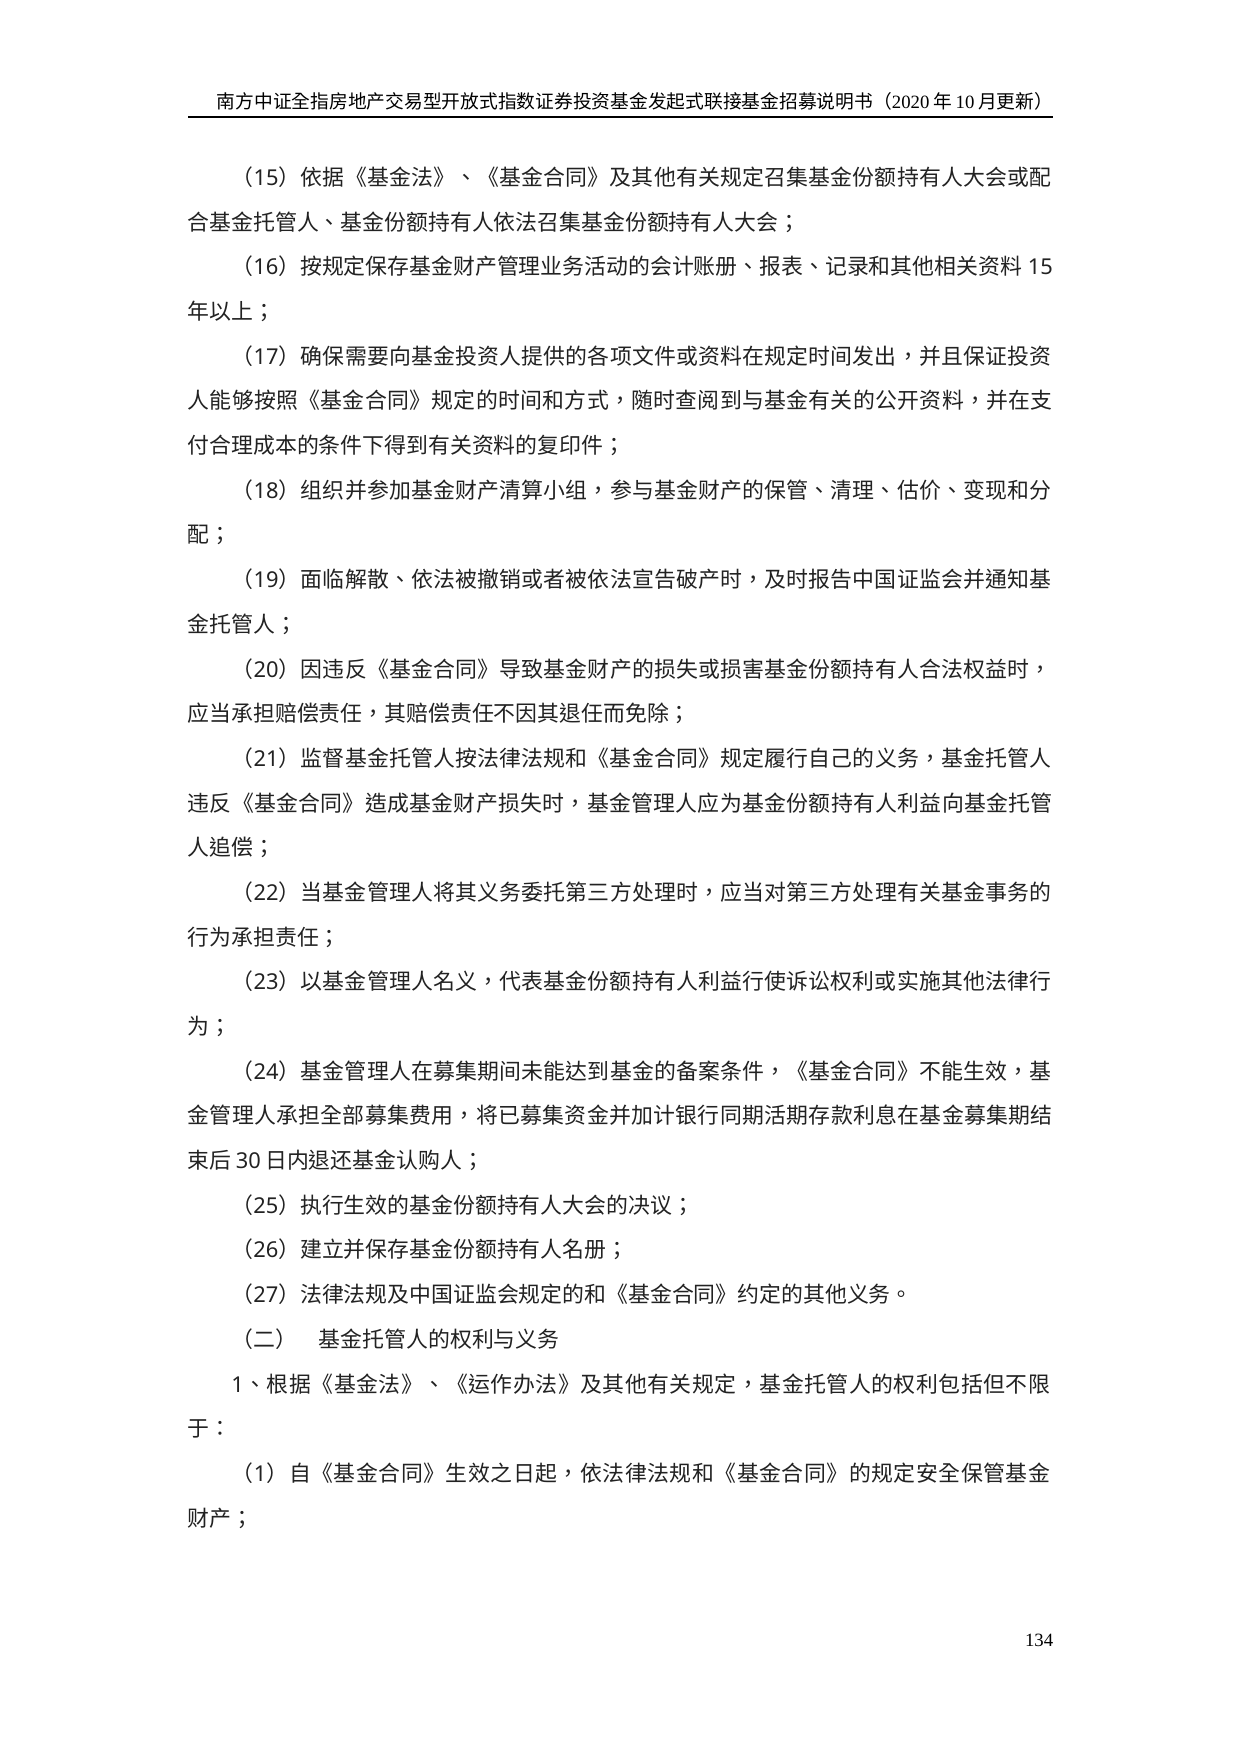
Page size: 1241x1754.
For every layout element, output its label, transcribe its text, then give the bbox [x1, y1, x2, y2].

text （19）面临解散、依法被撤销或者被依法宣告破产时，及时报告中国证监会并通知基金托管人； [187, 564, 1053, 639]
text 1、根据《基金法》、《运作办法》及其他有关规定，基金托管人的权利包括但不限于： [187, 1368, 1053, 1443]
text （18）组织并参加基金财产清算小组，参与基金财产的保管、清理、估价、变现和分配； [187, 475, 1053, 549]
text （21）监督基金托管人按法律法规和《基金合同》规定履行自己的义务，基金托管人违反《基金合同》造成基金财产损失时，基金管理人应为基金份额持有人利益向基金托管人追偿； [187, 743, 1053, 862]
text （23）以基金管理人名义，代表基金份额持有人利益行使诉讼权利或实施其他法律行为； [187, 966, 1053, 1041]
text （二） 基金托管人的权利与义务 [187, 1324, 1053, 1354]
text （26）建立并保存基金份额持有人名册； [187, 1234, 1053, 1264]
text （15）依据《基金法》、《基金合同》及其他有关规定召集基金份额持有人大会或配合基金托管人、基金份额持有人依法召集基金份额持有人大会； [187, 162, 1053, 236]
text （1）自《基金合同》生效之日起，依法律法规和《基金合同》的规定安全保管基金财产； [187, 1458, 1053, 1532]
text （25）执行生效的基金份额持有人大会的决议； [187, 1190, 1053, 1219]
text （24）基金管理人在募集期间未能达到基金的备案条件，《基金合同》不能生效，基金管理人承担全部募集费用，将已募集资金并加计银行同期活期存款利息在基金募集期结束后30日内退还基金认购人； [187, 1056, 1053, 1175]
text （20）因违反《基金合同》导致基金财产的损失或损害基金份额持有人合法权益时，应当承担赔偿责任，其赔偿责任不因其退任而免除； [187, 653, 1053, 728]
text （22）当基金管理人将其义务委托第三方处理时，应当对第三方处理有关基金事务的行为承担责任； [187, 877, 1053, 951]
text （17）确保需要向基金投资人提供的各项文件或资料在规定时间发出，并且保证投资人能够按照《基金合同》规定的时间和方式，随时查阅到与基金有关的公开资料，并在支付合理成本的条件下得到有关资料的复印件； [187, 341, 1053, 460]
text （27）法律法规及中国证监会规定的和《基金合同》约定的其他义务。 [187, 1279, 1053, 1309]
text （16）按规定保存基金财产管理业务活动的会计账册、报表、记录和其他相关资料15年以上； [187, 251, 1053, 326]
